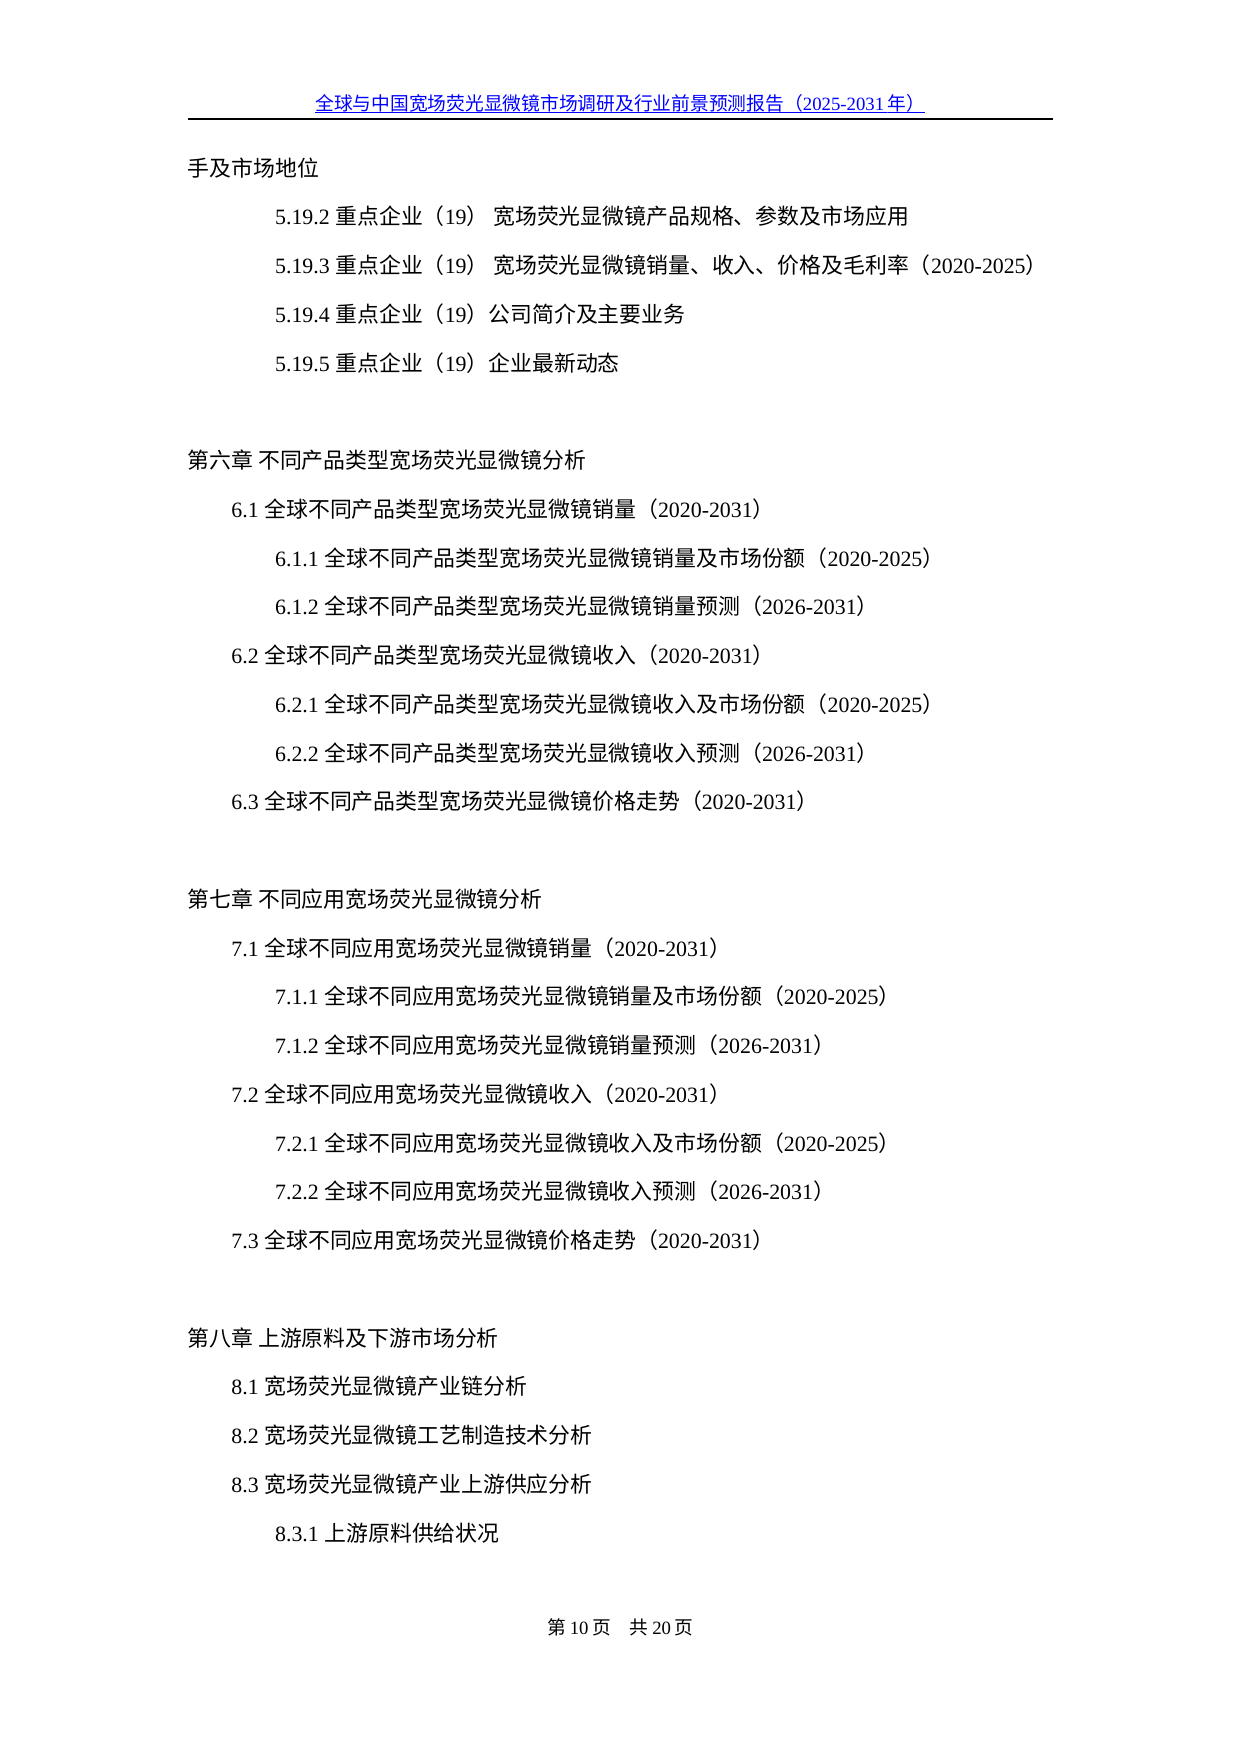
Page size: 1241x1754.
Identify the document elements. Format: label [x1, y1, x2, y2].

text [187, 150, 1053, 1548]
